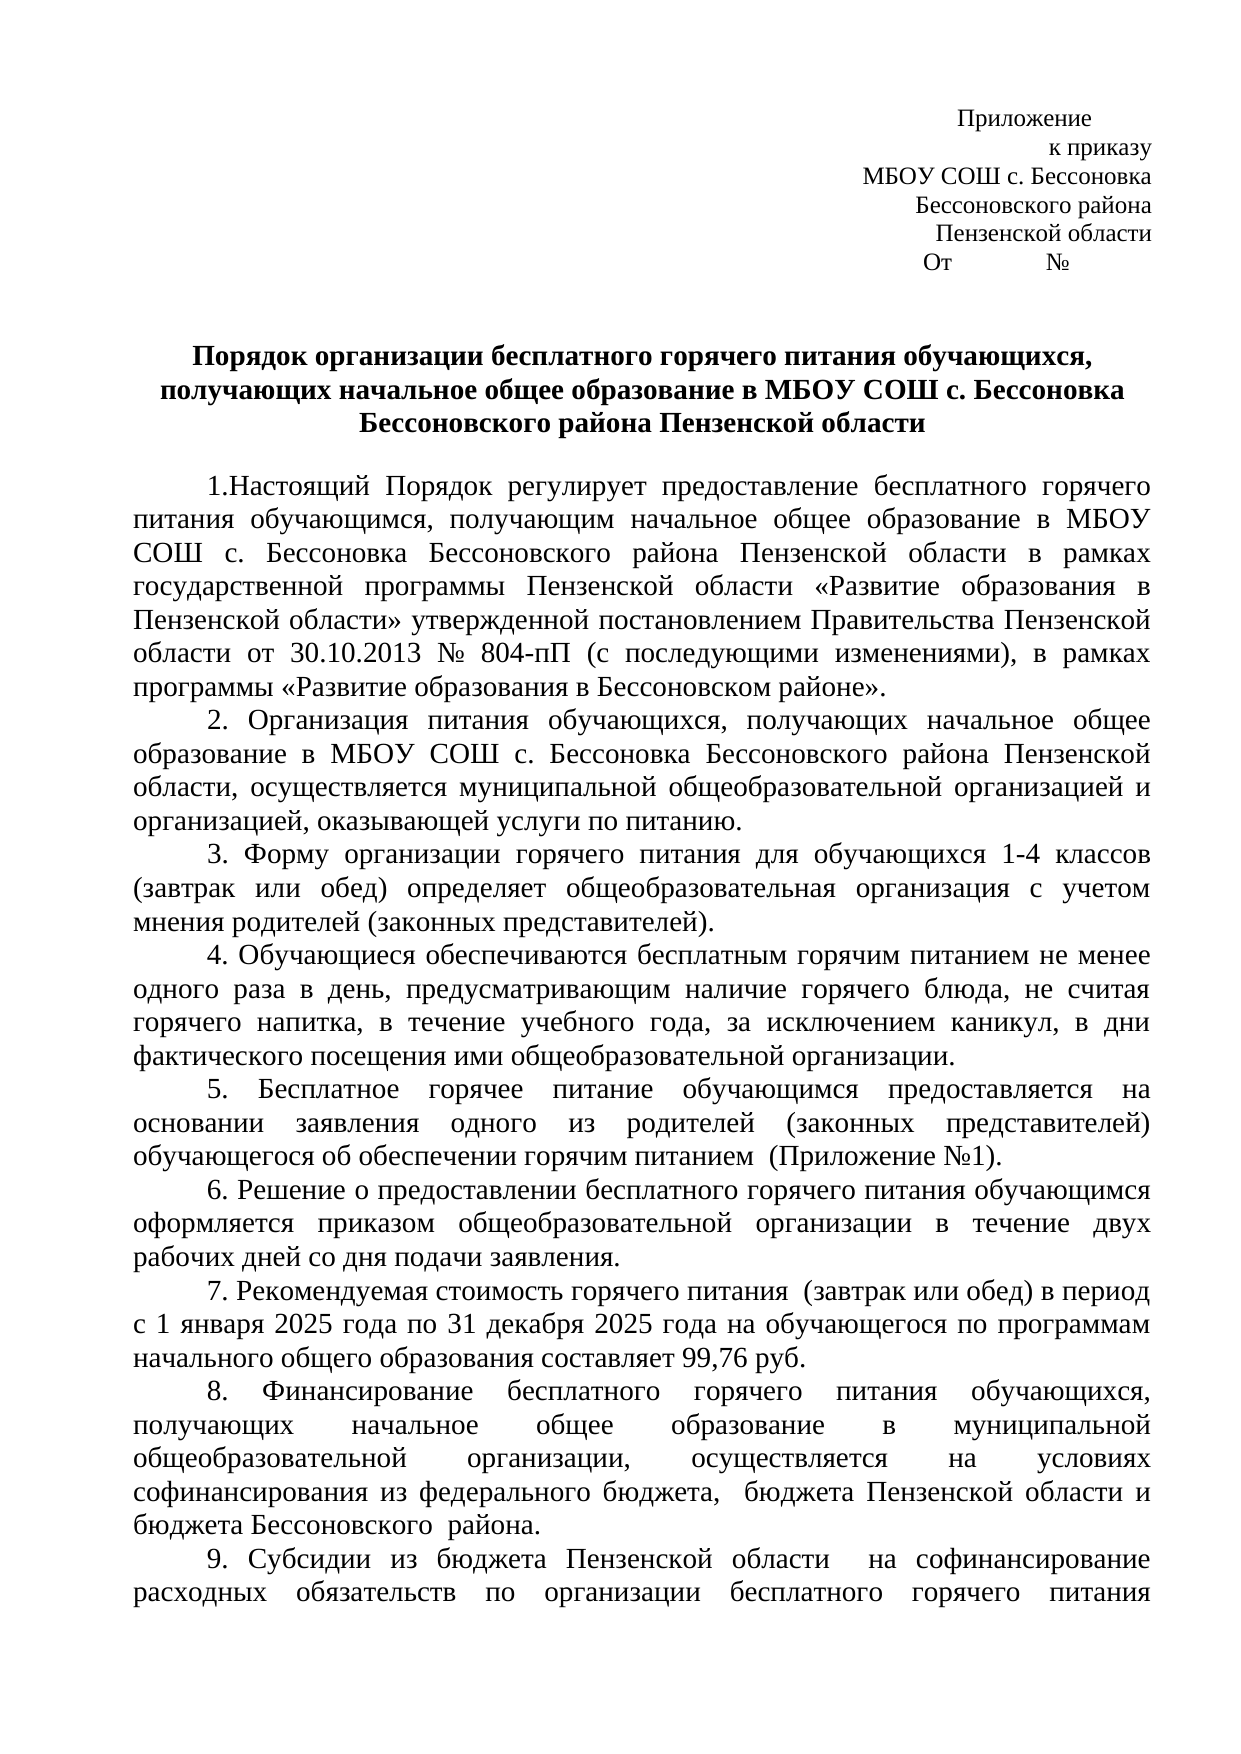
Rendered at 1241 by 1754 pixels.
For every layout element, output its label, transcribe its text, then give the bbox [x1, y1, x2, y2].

text 6. Решение о предоставлении бесплатного горячего питания обучающимся оформляется приказом общеобразовательной организации в течение двух рабочих дней со дня подачи заявления. [133, 1172, 1152, 1273]
text Порядок организации бесплатного горячего питания обучающихся, получающих начальное общее образование в МБОУ СОШ с. Бессоновка Бессоновского района Пензенской области [133, 338, 1152, 439]
text 1.Настоящий Порядок регулирует предоставление бесплатного горячего питания обучающимся, получающим начальное общее образование в МБОУ СОШ с. Бессоновка Бессоновского района Пензенской области в рамках государственной программы Пензенской области «Развитие образования в Пензенской области» утвержденной постановлением Правительства Пензенской области от 30.10.2013 № 804-пП (с последующими изменениями), в рамках программы «Развитие образования в Бессоновском районе». [133, 468, 1152, 702]
text Пензенской области [723, 218, 1152, 247]
text 2. Организация питания обучающихся, получающих начальное общее образование в МБОУ СОШ с. Бессоновка Бессоновского района Пензенской области, осуществляется муниципальной общеобразовательной организацией и организацией, оказывающей услуги по питанию. [133, 702, 1152, 837]
text к приказу [723, 132, 1152, 161]
text 3. Форму организации горячего питания для обучающихся 1-4 классов (завтрак или обед) определяет общеобразовательная организация с учетом мнения родителей (законных представителей). [133, 837, 1152, 937]
text Бессоновского района [723, 190, 1152, 218]
text Приложение [133, 103, 1152, 132]
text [133, 1541, 1152, 1608]
text МБОУ СОШ с. Бессоновка [133, 161, 1152, 190]
text 5. Бесплатное горячее питание обучающимся предоставляется на основании заявления одного из родителей (законных представителей) обучающегося об обеспечении горячим питанием (Приложение №1). [133, 1071, 1152, 1172]
text 7. Рекомендуемая стоимость горячего питания (завтрак или обед) в период с 1 января 2025 года по 31 декабря 2025 года на обучающегося по программам начального общего образования составляет 99,76 руб. [133, 1273, 1152, 1373]
text 4. Обучающиеся обеспечиваются бесплатным горячим питанием не менее одного раза в день, предусматривающим наличие горячего блюда, не считая горячего напитка, в течение учебного года, за исключением каникул, в дни фактического посещения ими общеобразовательной организации. [133, 937, 1152, 1071]
text 8. Финансирование бесплатного горячего питания обучающихся, получающих начальное общее образование в муниципальной общеобразовательной организации, осуществляется на условиях софинансирования из федерального бюджета, бюджета Пензенской области и бюджета Бессоновского района. [133, 1373, 1152, 1541]
text От № [723, 247, 1152, 276]
